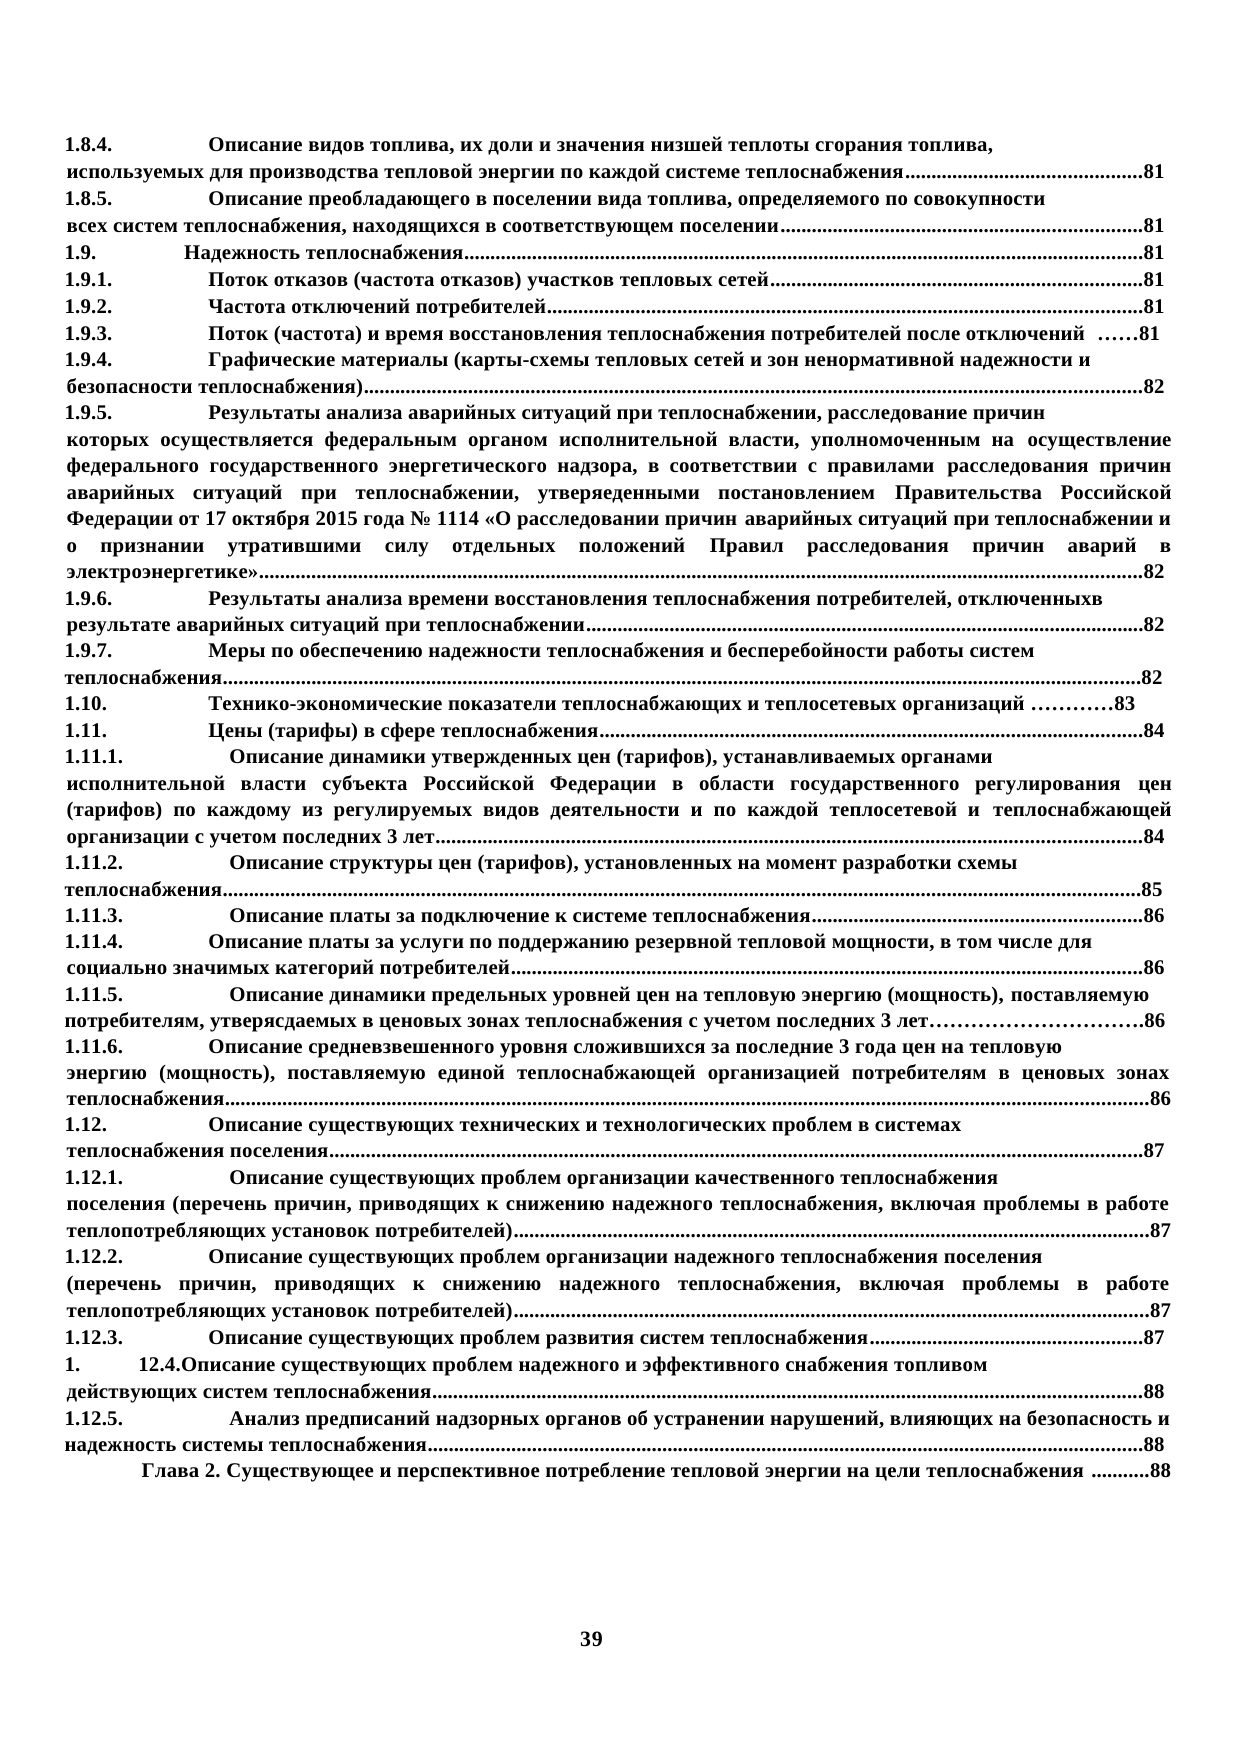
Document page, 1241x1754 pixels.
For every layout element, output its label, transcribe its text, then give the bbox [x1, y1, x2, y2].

list Результаты анализа аварийных ситуаций при теплоснабжении, расследование причин [64, 398, 1176, 425]
list Поток (частота) и время восстановления теплоснабжения потребителей после отключений ……81 [64, 319, 1172, 346]
text (перечень причин, приводящих к снижению надежного теплоснабжения, включая проблемы в работе теплопотребляющих установок потребителей) 87 [66, 1269, 1172, 1323]
list Описание динамики утвержденных цен (тарифов), устанавливаемых органами [64, 742, 1176, 769]
text теплоснабжения поселения 87 [66, 1137, 1176, 1163]
list Описание существующих проблем развития систем теплоснабжения 87 [64, 1323, 1176, 1350]
text теплоснабжения 85 [64, 875, 1176, 901]
text безопасности теплоснабжения) 82 [66, 372, 1176, 398]
list Описание преобладающего в поселении вида топлива, определяемого по совокупности [64, 184, 1176, 211]
text действующих систем теплоснабжения 88 [66, 1377, 1176, 1404]
text социально значимых категорий потребителей 86 [66, 954, 1176, 980]
list Графические материалы (карты-схемы тепловых сетей и зон ненормативной надежности и [64, 346, 1176, 372]
list Описание платы за подключение к системе теплоснабжения 86 [64, 901, 1176, 928]
text всех систем теплоснабжения, находящихся в соответствующем поселении 81 [66, 211, 1176, 238]
list Описание средневзвешенного уровня сложившихся за последние 3 года цен на тепловую [64, 1033, 1176, 1059]
text энергию (мощность), поставляемую единой теплоснабжающей организацией потребителям в ценовых зонах теплоснабжения 86 [66, 1059, 1172, 1111]
list Описание существующих технических и технологических проблем в системах [64, 1111, 1176, 1137]
text Глава 2. Существующее и перспективное потребление тепловой энергии на цели теплоснабжения 88 [66, 1456, 1172, 1482]
list Описание динамики предельных уровней цен на тепловую энергию (мощность), поставляемую потребителям, утверясдаемых в ценовых зонах теплоснабжения с учетом последних 3 лет………………………….86 [64, 980, 1172, 1033]
text исполнительной власти субъекта Российской Федерации в области государственного регулирования цен (тарифов) по каждому из регулируемых видов деятельности и по каждой теплосетевой и теплоснабжающей организации с учетом последних 3 лет 84 [66, 769, 1172, 848]
text результате аварийных ситуаций при теплоснабжении 82 [66, 610, 1176, 637]
list Описание существующих проблем организации качественного теплоснабжения [64, 1163, 1176, 1189]
list Поток отказов (частота отказов) участков тепловых сетей 81 [64, 265, 1176, 292]
text 39 [580, 1629, 603, 1651]
list Частота отключений потребителей 81 [64, 292, 1176, 319]
list Надежность теплоснабжения 81 [64, 238, 1176, 265]
text поселения (перечень причин, приводящих к снижению надежного теплоснабжения, включая проблемы в работе теплопотребляющих установок потребителей) 87 [66, 1189, 1172, 1242]
list Меры по обеспечению надежности теплоснабжения и бесперебойности работы систем [64, 637, 1176, 663]
list Результаты анализа времени восстановления теплоснабжения потребителей, отключенныхв [64, 584, 1176, 610]
list 12.4.Описание существующих проблем надежного и эффективного снабжения топливом [64, 1350, 1176, 1377]
list Анализ предписаний надзорных органов об устранении нарушений, влияющих на безопасность и надежность системы теплоснабжения 88 [64, 1404, 1172, 1456]
list Описание существующих проблем организации надежного теплоснабжения поселения [64, 1242, 1176, 1269]
list Технико-экономические показатели теплоснабжающих и теплосетевых организаций …………83 [64, 689, 1176, 716]
list Описание платы за услуги по поддержанию резервной тепловой мощности, в том числе для [64, 928, 1176, 954]
list Описание структуры цен (тарифов), установленных на момент разработки схемы [64, 848, 1176, 875]
text теплоснабжения 82 [64, 663, 1176, 689]
list Цены (тарифы) в сфере теплоснабжения 84 [64, 716, 1176, 742]
text используемых для производства тепловой энергии по каждой системе теплоснабжения 81 [66, 157, 1176, 184]
text которых осуществляется федеральным органом исполнительной власти, уполномоченным на осуществление федерального государственного энергетического надзора, в соответствии с правилами расследования причин аварийных ситуаций при теплоснабжении, утверяеденными постановлением Правительства Российской Федерации от 17 октября 2015 года № 1114 «О расследовании причин аварийных ситуаций при теплоснабжении и о признании утратившими силу отдельных положений Правил расследования причин аварий в электроэнергетике» 82 [66, 425, 1172, 584]
list Описание видов топлива, их доли и значения низшей теплоты сгорания топлива, [64, 130, 1176, 157]
